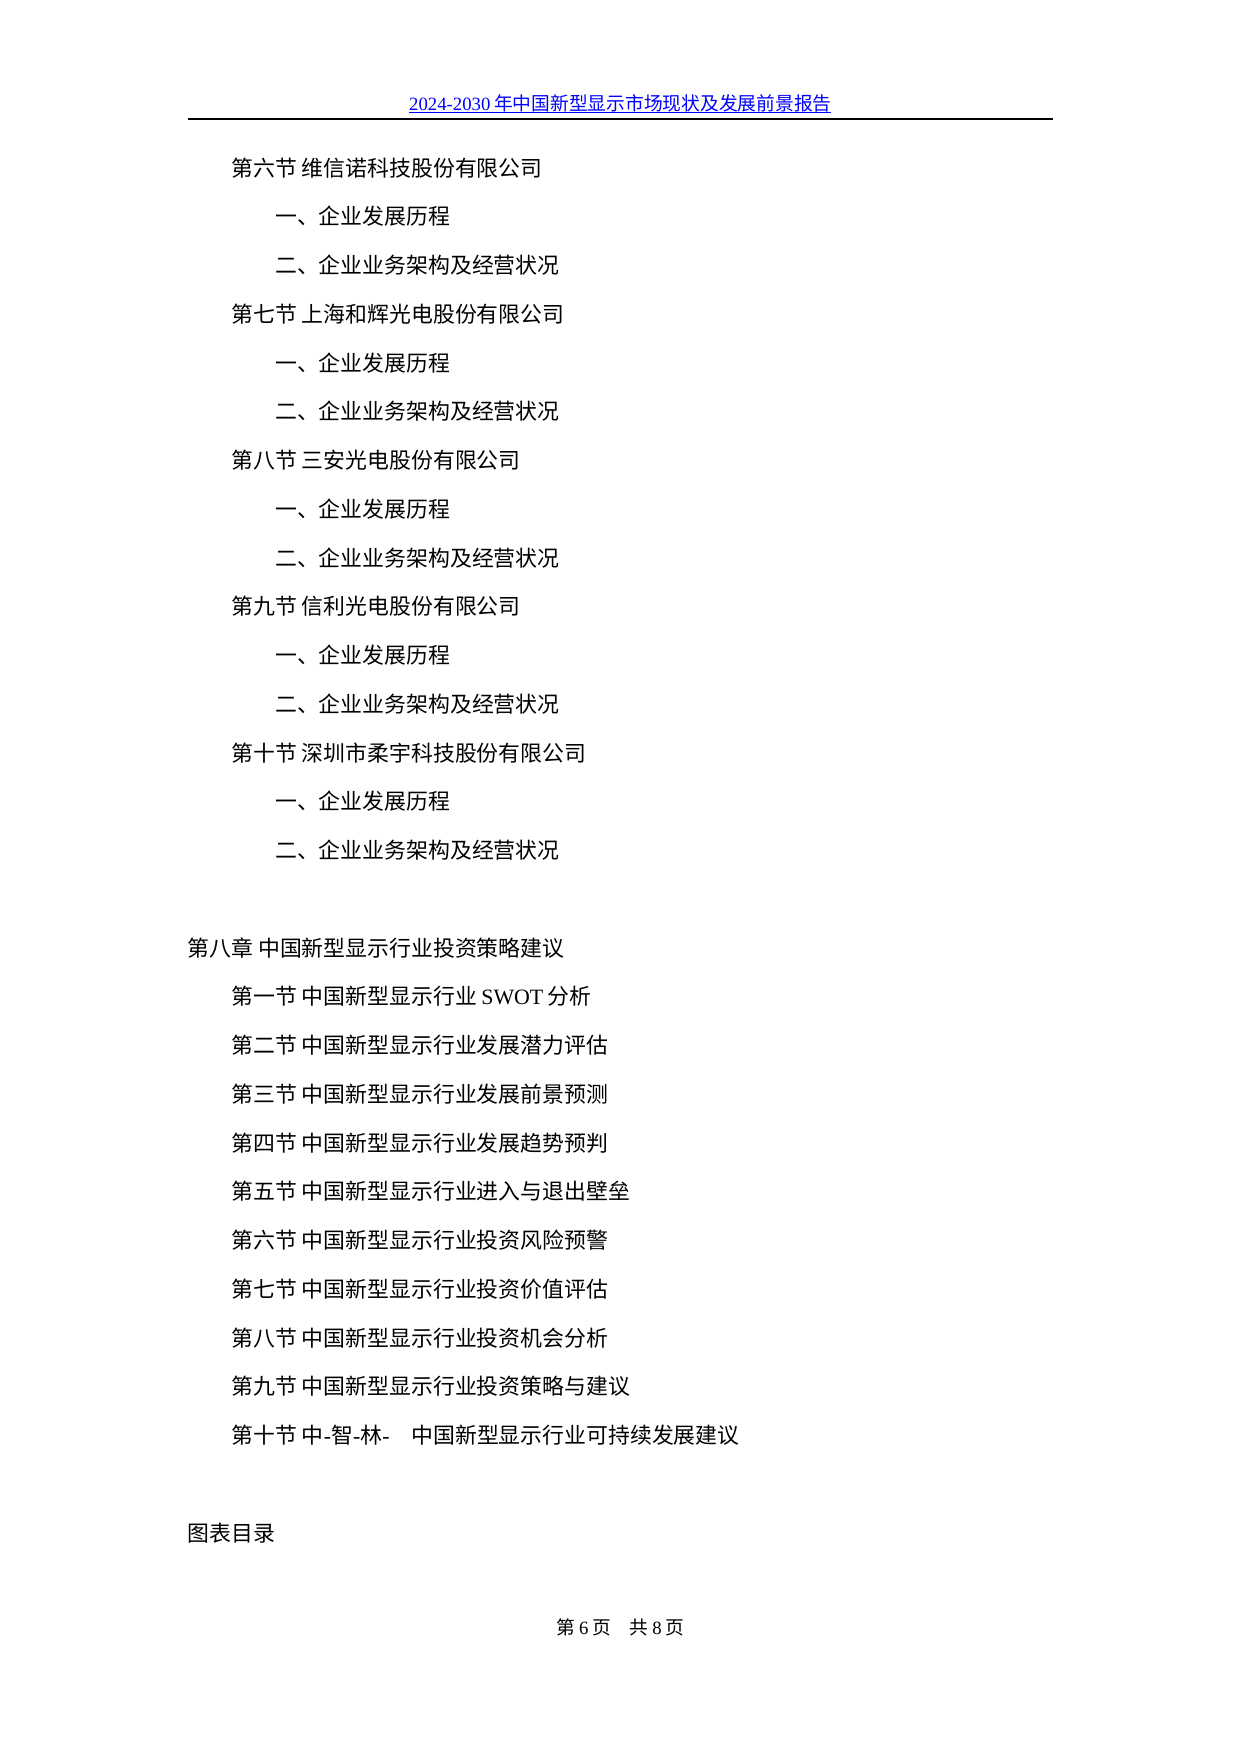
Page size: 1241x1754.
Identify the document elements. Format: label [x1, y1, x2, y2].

text [187, 150, 1053, 1548]
